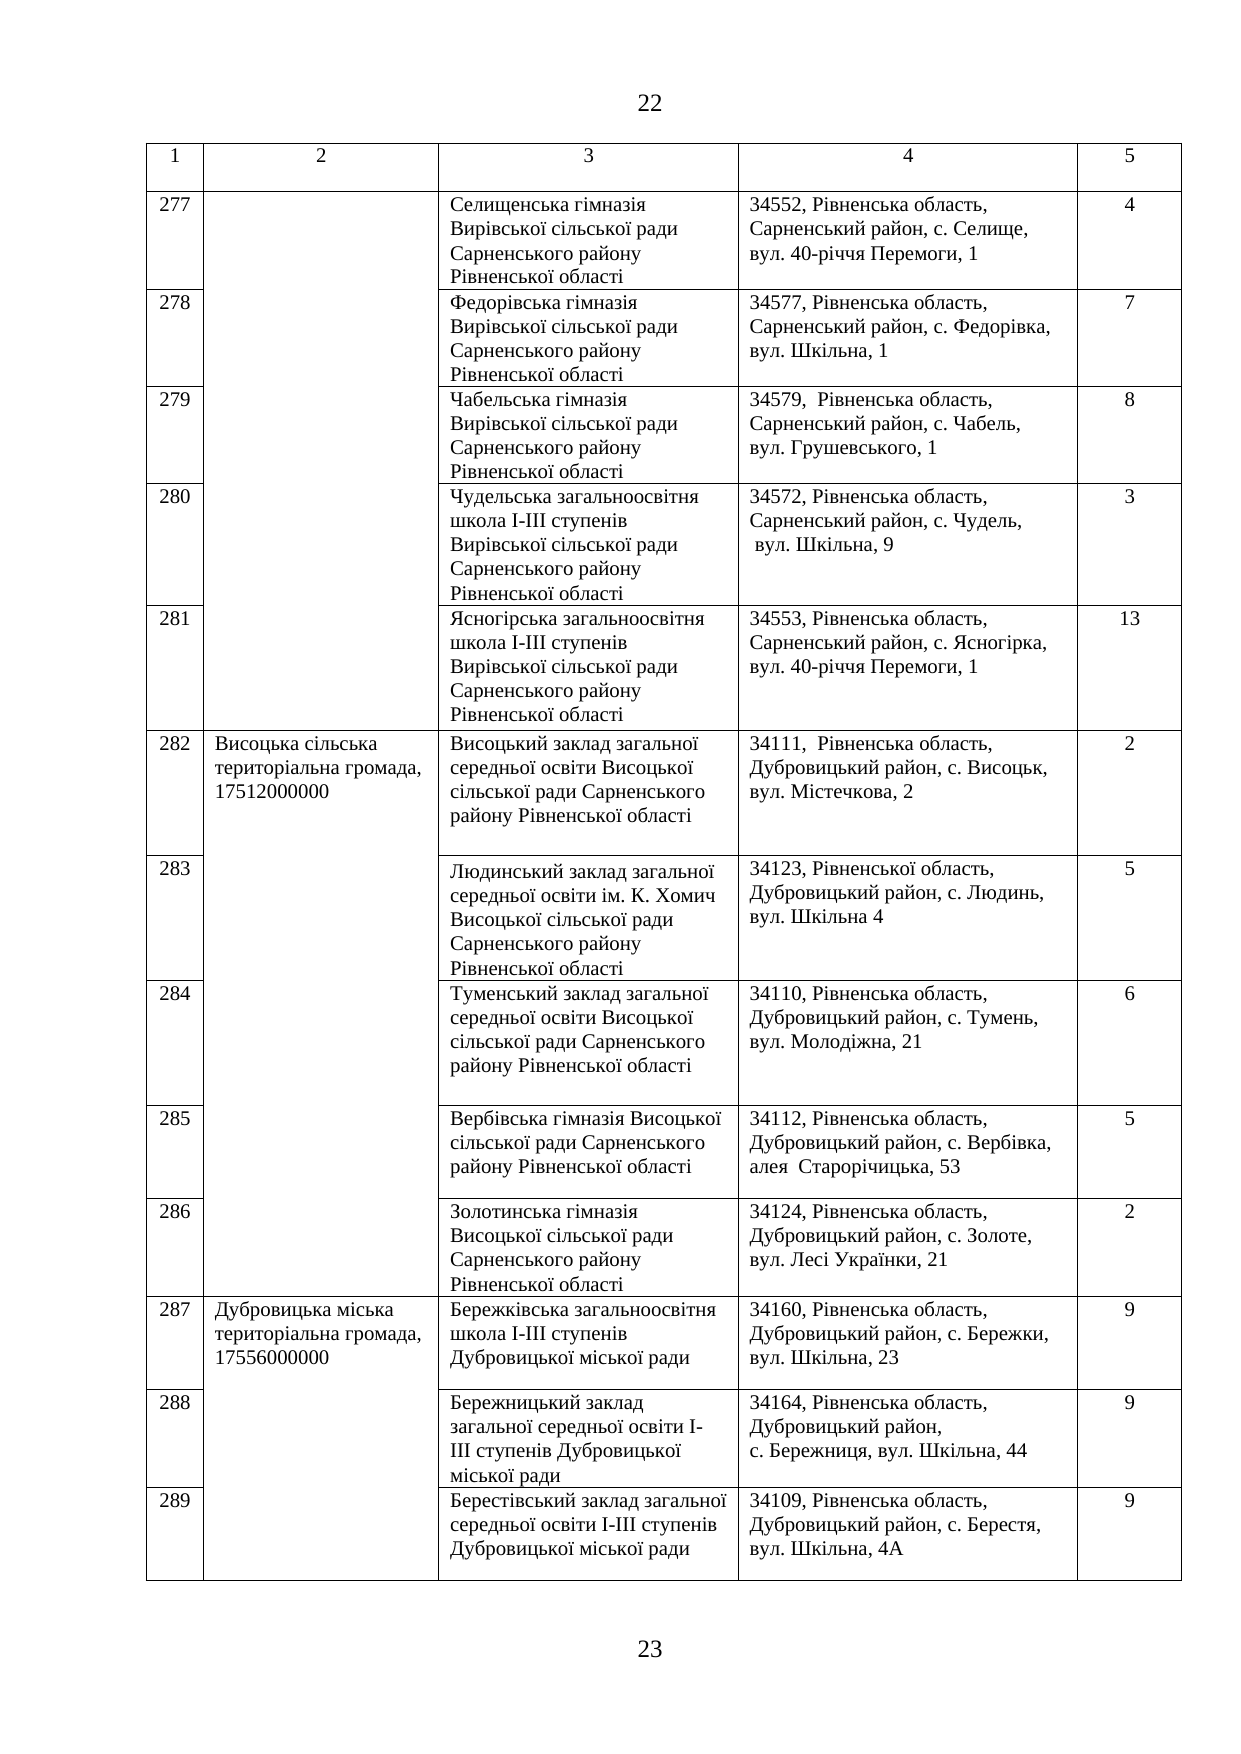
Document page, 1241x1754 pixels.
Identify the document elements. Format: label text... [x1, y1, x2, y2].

table_cell 4 [1078, 192, 1181, 288]
table_cell 3 [1078, 484, 1181, 604]
table_cell 8 [1078, 387, 1181, 483]
table_cell [204, 192, 438, 729]
table_cell 34160, Рівненська область, Дубровицький район, с. Бережки, вул. Шкільна, 23 [739, 1297, 1077, 1389]
table_cell Дубровицька міська територіальна громада, 17556000000 [204, 1297, 438, 1580]
table_cell Вербівська гімназія Висоцької сільської ради Сарненського району Рівненської області [439, 1106, 738, 1198]
table_cell 277 [147, 192, 203, 288]
table_cell Туменський заклад загальної середньої освіти Висоцької сільської ради Сарненського району Рівненської області [439, 981, 738, 1104]
table_cell 34123, Рівненської область, Дубровицький район, с. Людинь, вул. Шкільна 4 [739, 856, 1077, 979]
table_cell Чабельська гімназія Вирівської сільської ради Сарненського району Рівненської області [439, 387, 738, 483]
table_cell 2 [1078, 731, 1181, 854]
table_cell 34553, Рівненська область, Сарненський район, с. Ясногірка, вул. 40-річчя Перемоги, 1 [739, 606, 1077, 729]
table_cell 2 [1078, 1199, 1181, 1296]
table_cell 34112, Рівненська область, Дубровицький район, с. Вербівка, алея Старорічицька, 53 [739, 1106, 1077, 1198]
table_cell 9 [1078, 1488, 1181, 1580]
table_cell 280 [147, 484, 203, 604]
table_cell Чудельська загальноосвітня школа І-ІІІ ступенів Вирівської сільської ради Сарненського району Рівненської області [439, 484, 738, 604]
table_cell Людинський заклад загальної середньої освіти ім. К. Хомич Висоцької сільської ради Сарненського району Рівненської області [439, 856, 738, 979]
table_cell 6 [1078, 981, 1181, 1104]
table_cell Селищенська гімназія Вирівської сільської ради Сарненського району Рівненської області [439, 192, 738, 288]
table_cell 284 [147, 981, 203, 1104]
table_cell 287 [147, 1297, 203, 1389]
table_header 4 [739, 144, 1077, 191]
table_cell 282 [147, 731, 203, 854]
table_cell 34111, Рівненська область, Дубровицький район, с. Висоцьк, вул. Містечкова, 2 [739, 731, 1077, 854]
table_cell 34109, Рівненська область, Дубровицький район, с. Берестя, вул. Шкільна, 4А [739, 1488, 1077, 1580]
table_cell 34572, Рівненська область, Сарненський район, с. Чудель, вул. Шкільна, 9 [739, 484, 1077, 604]
table_cell 34552, Рівненська область, Сарненський район, с. Селище, вул. 40-річчя Перемоги, 1 [739, 192, 1077, 288]
table_cell 34164, Рівненська область, Дубровицький район, с. Бережниця, вул. Шкільна, 44 [739, 1390, 1077, 1487]
table_cell Бережницький заклад загальної середньої освіти І- ІІІ ступенів Дубровицької міської ради [439, 1390, 738, 1487]
table_cell 278 [147, 290, 203, 386]
table_cell Федорівська гімназія Вирівської сільської ради Сарненського району Рівненської області [439, 290, 738, 386]
table_cell 279 [147, 387, 203, 483]
table_cell Берестівський заклад загальної середньої освіти І-ІІІ ступенів Дубровицької міської ради [439, 1488, 738, 1580]
table_cell 5 [1078, 856, 1181, 979]
table_cell 281 [147, 606, 203, 729]
table_cell Висоцька сільська територіальна громада, 17512000000 [204, 731, 438, 1296]
table_cell 34579, Рівненська область, Сарненський район, с. Чабель, вул. Грушевського, 1 [739, 387, 1077, 483]
table_header 1 [147, 144, 203, 191]
table_cell 283 [147, 856, 203, 979]
table_cell 289 [147, 1488, 203, 1580]
table_cell 34110, Рівненська область, Дубровицький район, с. Тумень, вул. Молодіжна, 21 [739, 981, 1077, 1104]
table_cell 34124, Рівненська область, Дубровицький район, с. Золоте, вул. Лесі Українки, 21 [739, 1199, 1077, 1296]
table_cell 7 [1078, 290, 1181, 386]
table_cell 13 [1078, 606, 1181, 729]
table_cell 5 [1078, 1106, 1181, 1198]
text 23 [148, 1634, 1152, 1663]
table_cell 288 [147, 1390, 203, 1487]
table_cell 286 [147, 1199, 203, 1296]
table_cell Ясногірська загальноосвітня школа І-ІІІ ступенів Вирівської сільської ради Сарненського району Рівненської області [439, 606, 738, 729]
table_cell Бережківська загальноосвітня школа І-ІІІ ступенів Дубровицької міської ради [439, 1297, 738, 1389]
table_cell 34577, Рівненська область, Сарненський район, с. Федорівка, вул. Шкільна, 1 [739, 290, 1077, 386]
table_header 3 [439, 144, 738, 191]
text 22 [148, 88, 1152, 117]
table_cell 9 [1078, 1390, 1181, 1487]
table_cell Золотинська гімназія Висоцької сільської ради Сарненського району Рівненської області [439, 1199, 738, 1296]
table_header 2 [204, 144, 438, 191]
table_cell Висоцький заклад загальної середньої освіти Висоцької сільської ради Сарненського району Рівненської області [439, 731, 738, 854]
table_header 5 [1078, 144, 1181, 191]
table_cell 9 [1078, 1297, 1181, 1389]
table_cell 285 [147, 1106, 203, 1198]
